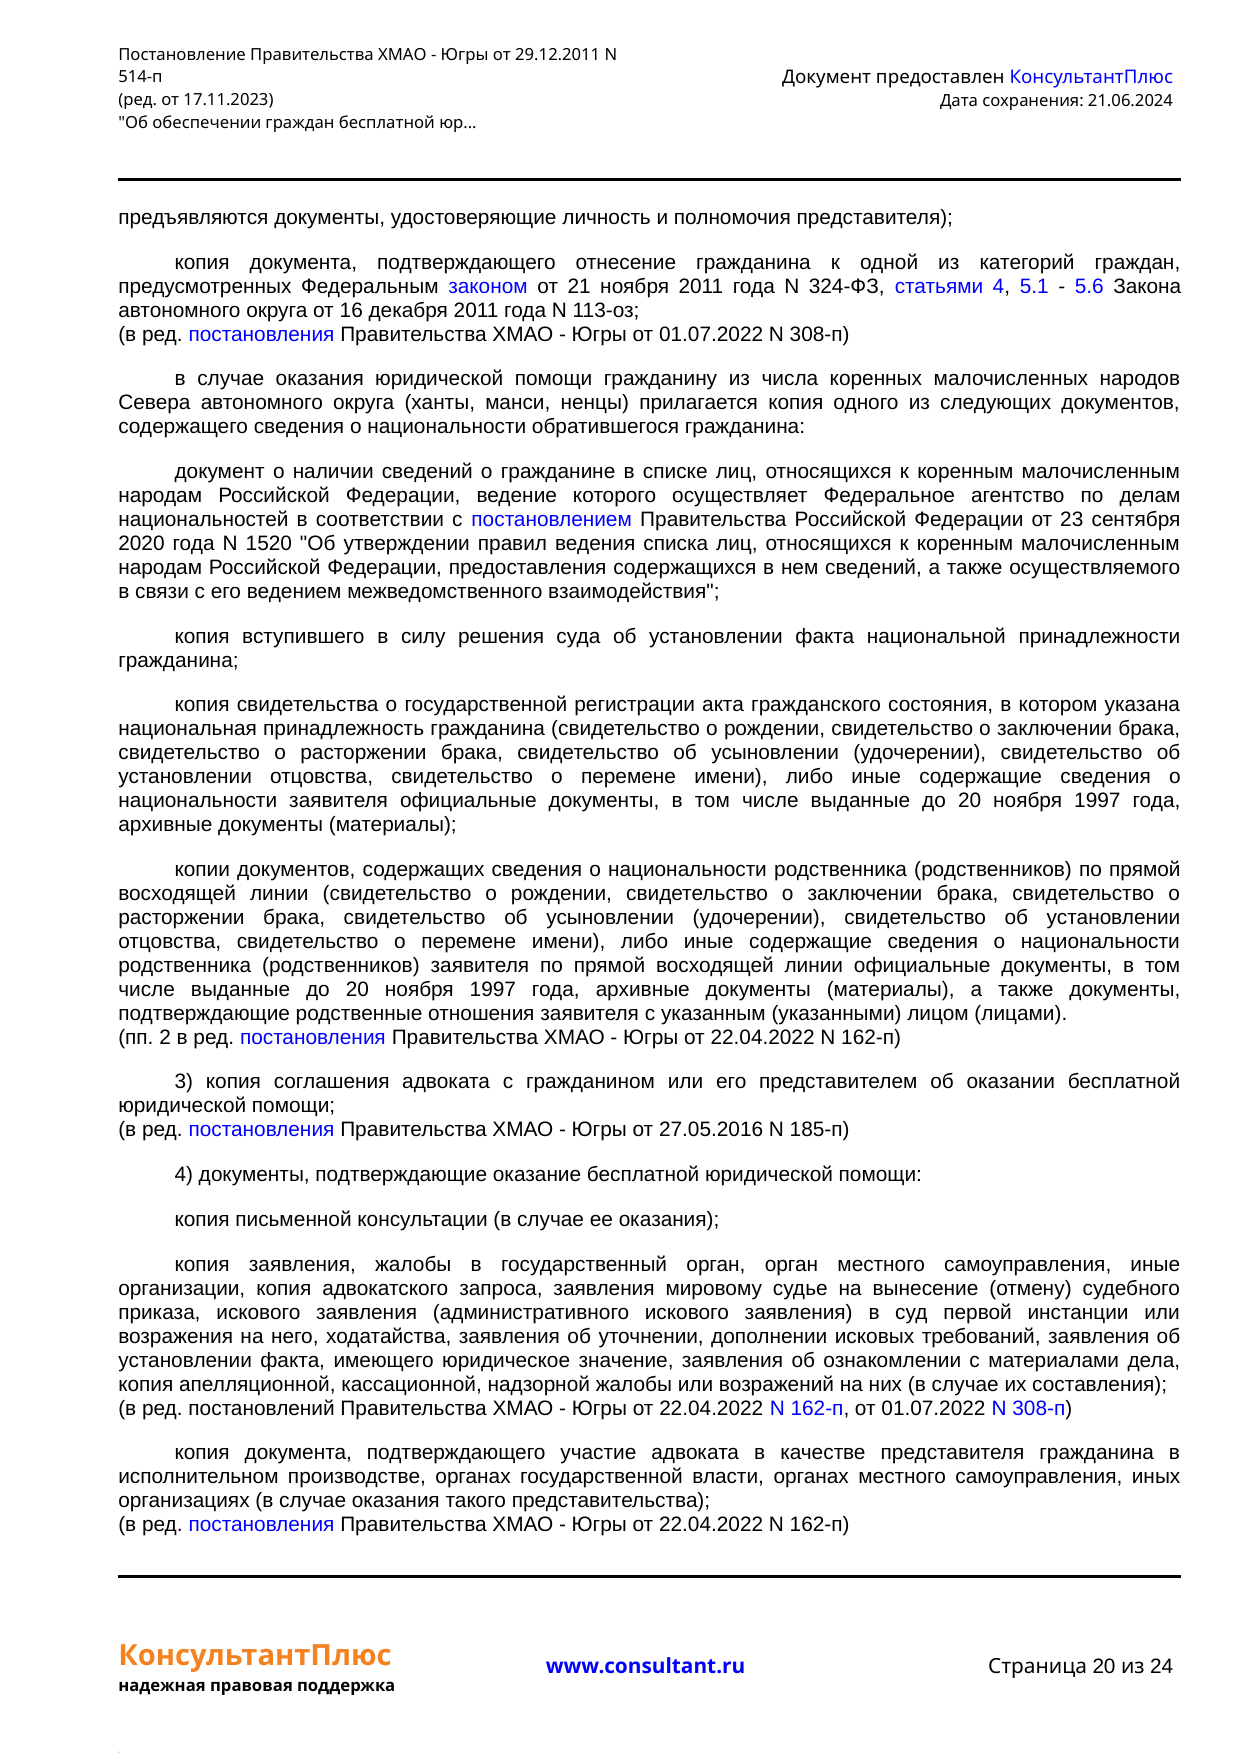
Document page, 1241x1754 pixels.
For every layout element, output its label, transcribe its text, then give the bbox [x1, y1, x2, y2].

text документ о наличии сведений о гражданине в списке лиц, относящихся к коренным малочисленным народам Российской Федерации, ведение которого осуществляет Федеральное агентство по делам национальностей в соответствии с постановлением Правительства Российской Федерации от 23 сентября 2020 года N 1520 "Об утверждении правил ведения списка лиц, относящихся к коренным малочисленным народам Российской Федерации, предоставления содержащихся в нем сведений, а также осуществляемого в связи с его ведением межведомственного взаимодействия"; [118, 459, 1181, 603]
text копия документа, подтверждающего отнесение гражданина к одной из категорий граждан, предусмотренных Федеральным законом от 21 ноября 2011 года N 324-ФЗ, статьями 4, 5.1 - 5.6 Закона автономного округа от 16 декабря 2011 года N 113-оз; [118, 249, 1181, 321]
text копия свидетельства о государственной регистрации акта гражданского состояния, в котором указана национальная принадлежность гражданина (свидетельство о рождении, свидетельство о заключении брака, свидетельство о расторжении брака, свидетельство об усыновлении (удочерении), свидетельство об установлении отцовства, свидетельство о перемене имени), либо иные содержащие сведения о национальности заявителя официальные документы, в том числе выданные до 20 ноября 1997 года, архивные документы (материалы); [118, 692, 1181, 836]
text (в ред. постановлений Правительства ХМАО - Югры от 22.04.2022 N 162-п, от 01.07.2022 N 308-п) [118, 1395, 1181, 1419]
text копии документов, содержащих сведения о национальности родственника (родственников) по прямой восходящей линии (свидетельство о рождении, свидетельство о заключении брака, свидетельство о расторжении брака, свидетельство об усыновлении (удочерении), свидетельство об установлении отцовства, свидетельство о перемене имени), либо иные содержащие сведения о национальности родственника (родственников) заявителя по прямой восходящей линии официальные документы, в том числе выданные до 20 ноября 1997 года, архивные документы (материалы), а также документы, подтверждающие родственные отношения заявителя с указанным (указанными) лицом (лицами). [118, 857, 1181, 1024]
text копия заявления, жалобы в государственный орган, орган местного самоуправления, иные организации, копия адвокатского запроса, заявления мировому судье на вынесение (отмену) судебного приказа, искового заявления (административного искового заявления) в суд первой инстанции или возражения на него, ходатайства, заявления об уточнении, дополнении исковых требований, заявления об установлении факта, имеющего юридическое значение, заявления об ознакомлении с материалами дела, копия апелляционной, кассационной, надзорной жалобы или возражений на них (в случае их составления); [118, 1252, 1181, 1395]
text (пп. 2 в ред. постановления Правительства ХМАО - Югры от 22.04.2022 N 162-п) [118, 1024, 1181, 1048]
text (в ред. постановления Правительства ХМАО - Югры от 22.04.2022 N 162-п) [118, 1512, 1181, 1536]
text копия письменной консультации (в случае ее оказания); [118, 1207, 1181, 1231]
text 4) документы, подтверждающие оказание бесплатной юридической помощи: [118, 1162, 1181, 1186]
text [118, 205, 1181, 229]
text копия вступившего в силу решения суда об установлении факта национальной принадлежности гражданина; [118, 623, 1181, 671]
text 3) копия соглашения адвоката с гражданином или его представителем об оказании бесплатной юридической помощи; [118, 1069, 1181, 1117]
text (в ред. постановления Правительства ХМАО - Югры от 01.07.2022 N 308-п) [118, 321, 1181, 345]
text копия документа, подтверждающего участие адвоката в качестве представителя гражданина в исполнительном производстве, органах государственной власти, органах местного самоуправления, иных организациях (в случае оказания такого представительства); [118, 1440, 1181, 1512]
text (в ред. постановления Правительства ХМАО - Югры от 27.05.2016 N 185-п) [118, 1117, 1181, 1141]
text в случае оказания юридической помощи гражданину из числа коренных малочисленных народов Севера автономного округа (ханты, манси, ненцы) прилагается копия одного из следующих документов, содержащего сведения о национальности обратившегося гражданина: [118, 366, 1181, 438]
